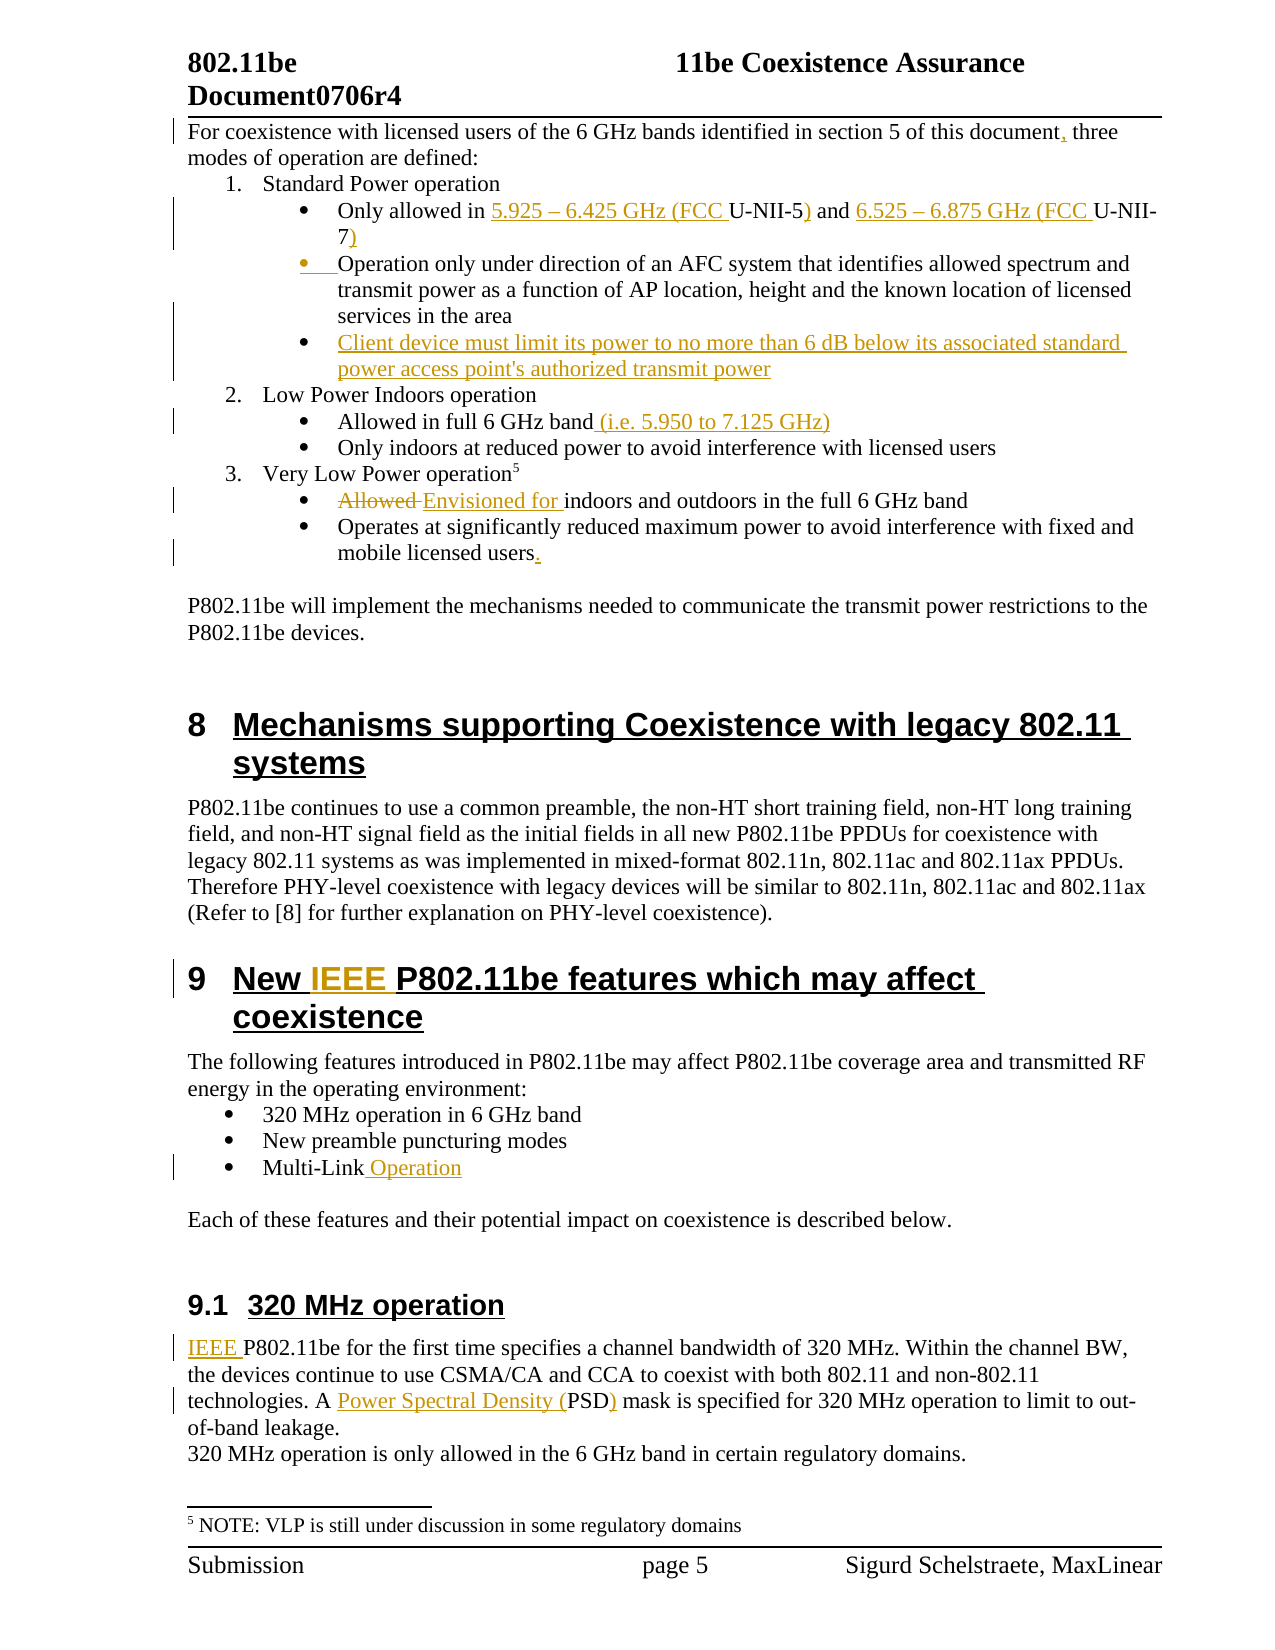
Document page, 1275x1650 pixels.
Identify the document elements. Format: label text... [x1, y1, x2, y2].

list 320 MHz operation in 6 GHz band [225, 1101, 1162, 1127]
subtitle Mechanisms supporting Coexistence with legacy 802.11 systems [187, 704, 1162, 781]
list Only allowed in U-NII-5 and U-NII-7 [300, 197, 1162, 249]
list Operation only under direction of an AFC system that identifies allowed spectrum and transmit power as a function of AP location, height and the known location of licensed services in the area [300, 249, 1162, 329]
text P802.11be for the first time specifies a channel bandwidth of 320 MHz. Within the channel BW, the devices continue to use CSMA/CA and CCA to coexist with both 802.11 and non-802.11 technologies. A PSD mask is specified for 320 MHz operation to limit to out-of-band leakage. [187, 1334, 1162, 1440]
list Allowed in full 6 GHz band [300, 408, 1162, 434]
list Low Power Indoors operation [225, 381, 1162, 408]
text P802.11be will implement the mechanisms needed to communicate the transmit power restrictions to the P802.11be devices. [187, 592, 1162, 645]
text For coexistence with licensed users of the 6 GHz bands identified in section 5 of this document three modes of operation are defined: [187, 118, 1162, 171]
text Each of these features and their potential impact on coexistence is described below. [187, 1207, 1162, 1233]
list New preamble puncturing modes [225, 1127, 1162, 1154]
subtitle 320 MHz operation [187, 1288, 1162, 1322]
subtitle New P802.11be features which may affect coexistence [187, 959, 1162, 1036]
text The following features introduced in P802.11be may affect P802.11be coverage area and transmitted RF energy in the operating environment: [187, 1048, 1162, 1101]
list Multi-Link [225, 1154, 1162, 1180]
list Standard Power operation [225, 171, 1162, 197]
list indoors and outdoors in the full 6 GHz band [300, 487, 1162, 513]
text 320 MHz operation is only allowed in the 6 GHz band in certain regulatory domains. [187, 1440, 1162, 1466]
text P802.11be continues to use a common preamble, the non-HT short training field, non-HT long training field, and non-HT signal field as the initial fields in all new P802.11be PPDUs for coexistence with legacy 802.11 systems as was implemented in mixed-format 802.11n, 802.11ac and 802.11ax PPDUs. Therefore PHY-level coexistence with legacy devices will be similar to 802.11n, 802.11ac and 802.11ax (Refer to [8] for further explanation on PHY-level coexistence). [187, 794, 1162, 926]
list Very Low Power operation [225, 460, 1162, 487]
list Operates at significantly reduced maximum power to avoid interference with fixed and mobile licensed users [300, 513, 1162, 566]
list Only indoors at reduced power to avoid interference with licensed users [300, 434, 1162, 460]
